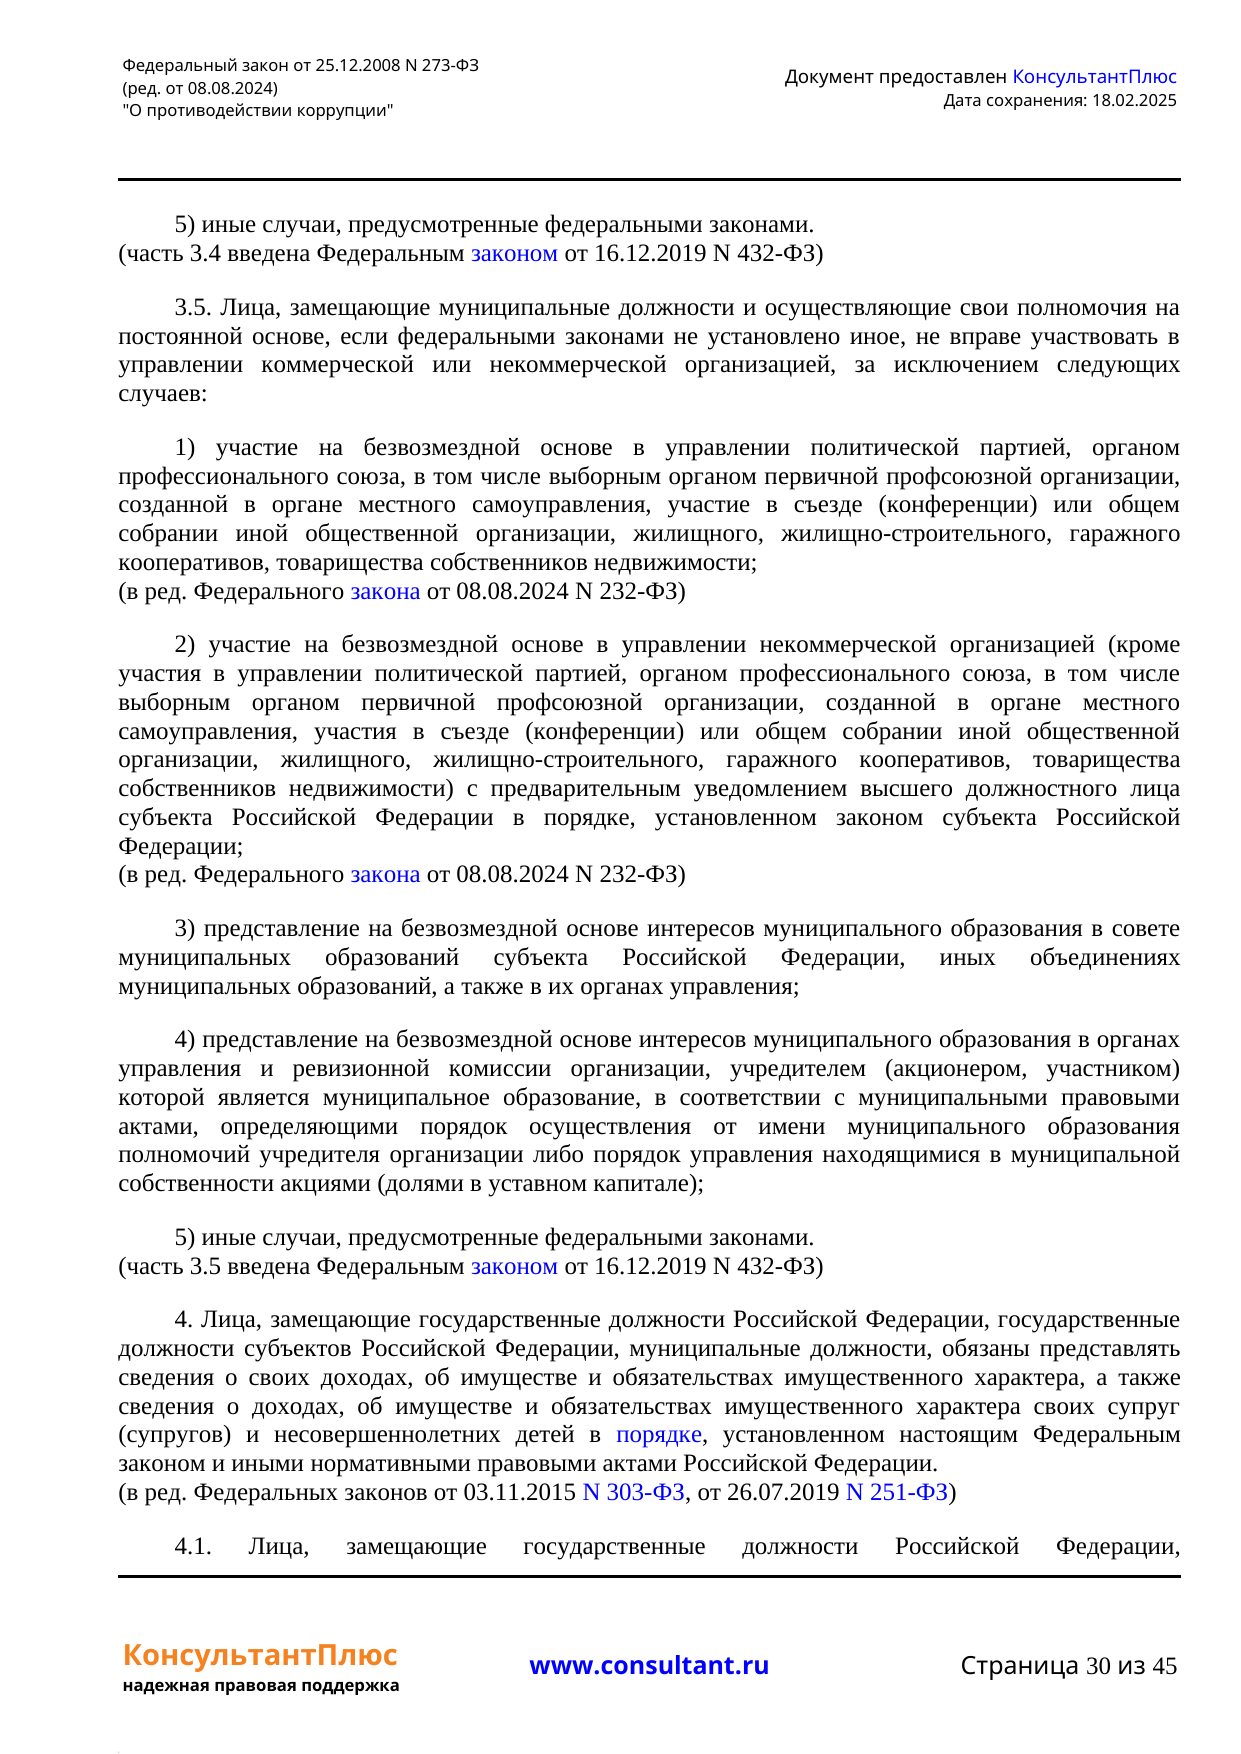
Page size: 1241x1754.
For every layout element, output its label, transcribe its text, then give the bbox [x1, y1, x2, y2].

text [118, 1531, 1181, 1559]
text 4) представление на безвозмездной основе интересов муниципального образования в органах управления и ревизионной комиссии организации, учредителем (акционером, участником) которой является муниципальное образование, в соответствии с муниципальными правовыми актами, определяющими порядок осуществления от имени муниципального образования полномочий учредителя организации либо порядок управления находящимися в муниципальной собственности акциями (долями в уставном капитале); [118, 1024, 1181, 1197]
text (в ред. Федерального закона от 08.08.2024 N 232-ФЗ) [118, 576, 1181, 604]
text 2) участие на безвозмездной основе в управлении некоммерческой организацией (кроме участия в управлении политической партией, органом профессионального союза, в том числе выборным органом первичной профсоюзной организации, созданной в органе местного самоуправления, участия в съезде (конференции) или общем собрании иной общественной организации, жилищного, жилищно-строительного, гаражного кооперативов, товарищества собственников недвижимости) с предварительным уведомлением высшего должностного лица субъекта Российской Федерации в порядке, установленном законом субъекта Российской Федерации; [118, 629, 1181, 859]
text 5) иные случаи, предусмотренные федеральными законами. [118, 209, 1181, 238]
text 3.5. Лица, замещающие муниципальные должности и осуществляющие свои полномочия на постоянной основе, если федеральными законами не установлено иное, не вправе участвовать в управлении коммерческой или некоммерческой организацией, за исключением следующих случаев: [118, 292, 1181, 407]
text (часть 3.5 введена Федеральным законом от 16.12.2019 N 432-ФЗ) [118, 1251, 1181, 1279]
text 4. Лица, замещающие государственные должности Российской Федерации, государственные должности субъектов Российской Федерации, муниципальные должности, обязаны представлять сведения о своих доходах, об имуществе и обязательствах имущественного характера, а также сведения о доходах, об имуществе и обязательствах имущественного характера своих супруг (супругов) и несовершеннолетних детей в порядке, установленном настоящим Федеральным законом и иными нормативными правовыми актами Российской Федерации. [118, 1304, 1181, 1477]
text 5) иные случаи, предусмотренные федеральными законами. [118, 1222, 1181, 1251]
text 3) представление на безвозмездной основе интересов муниципального образования в совете муниципальных образований субъекта Российской Федерации, иных объединениях муниципальных образований, а также в их органах управления; [118, 913, 1181, 999]
text (часть 3.4 введена Федеральным законом от 16.12.2019 N 432-ФЗ) [118, 238, 1181, 267]
text (в ред. Федерального закона от 08.08.2024 N 232-ФЗ) [118, 859, 1181, 888]
text 1) участие на безвозмездной основе в управлении политической партией, органом профессионального союза, в том числе выборным органом первичной профсоюзной организации, созданной в органе местного самоуправления, участие в съезде (конференции) или общем собрании иной общественной организации, жилищного, жилищно-строительного, гаражного кооперативов, товарищества собственников недвижимости; [118, 432, 1181, 576]
text (в ред. Федеральных законов от 03.11.2015 N 303-ФЗ, от 26.07.2019 N 251-ФЗ) [118, 1477, 1181, 1506]
